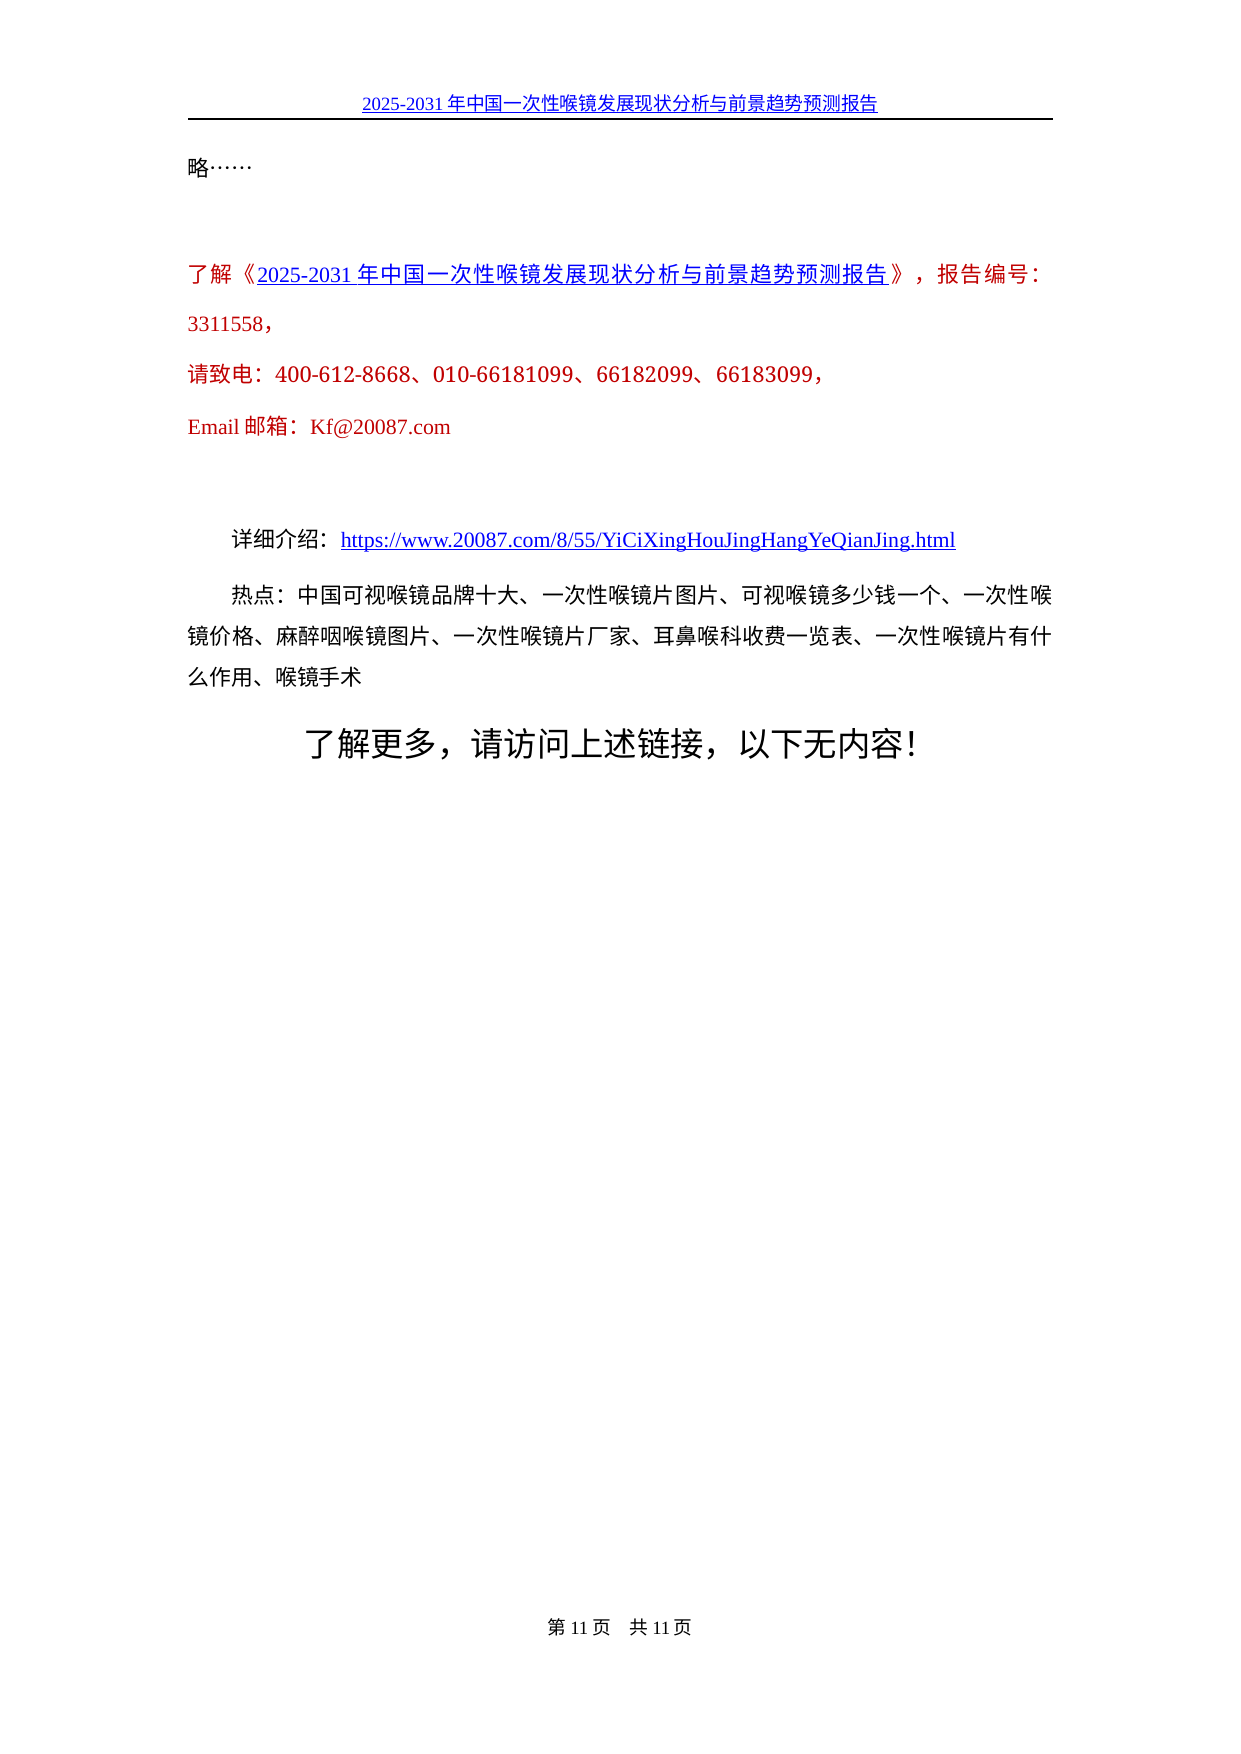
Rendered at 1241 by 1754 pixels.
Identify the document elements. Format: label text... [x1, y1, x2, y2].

text Email邮箱：Kf@20087.com [187, 408, 1053, 441]
text 了解《2025-2031年中国一次性喉镜发展现状分析与前景趋势预测报告》，报告编号：3311558， [187, 257, 1053, 338]
text 详细介绍：https://www.20087.com/8/55/YiCiXingHouJingHangYeQianJing.html [187, 521, 1053, 554]
title 了解更多，请访问上述链接，以下无内容！ [187, 709, 1053, 774]
text 请致电：400-612-8668、010-66181099、66182099、66183099， [187, 357, 1053, 389]
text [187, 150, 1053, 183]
text 热点：中国可视喉镜品牌十大、一次性喉镜片图片、可视喉镜多少钱一个、一次性喉镜价格、麻醉咽喉镜图片、一次性喉镜片厂家、耳鼻喉科收费一览表、一次性喉镜片有什么作用、喉镜手术 [187, 578, 1053, 692]
